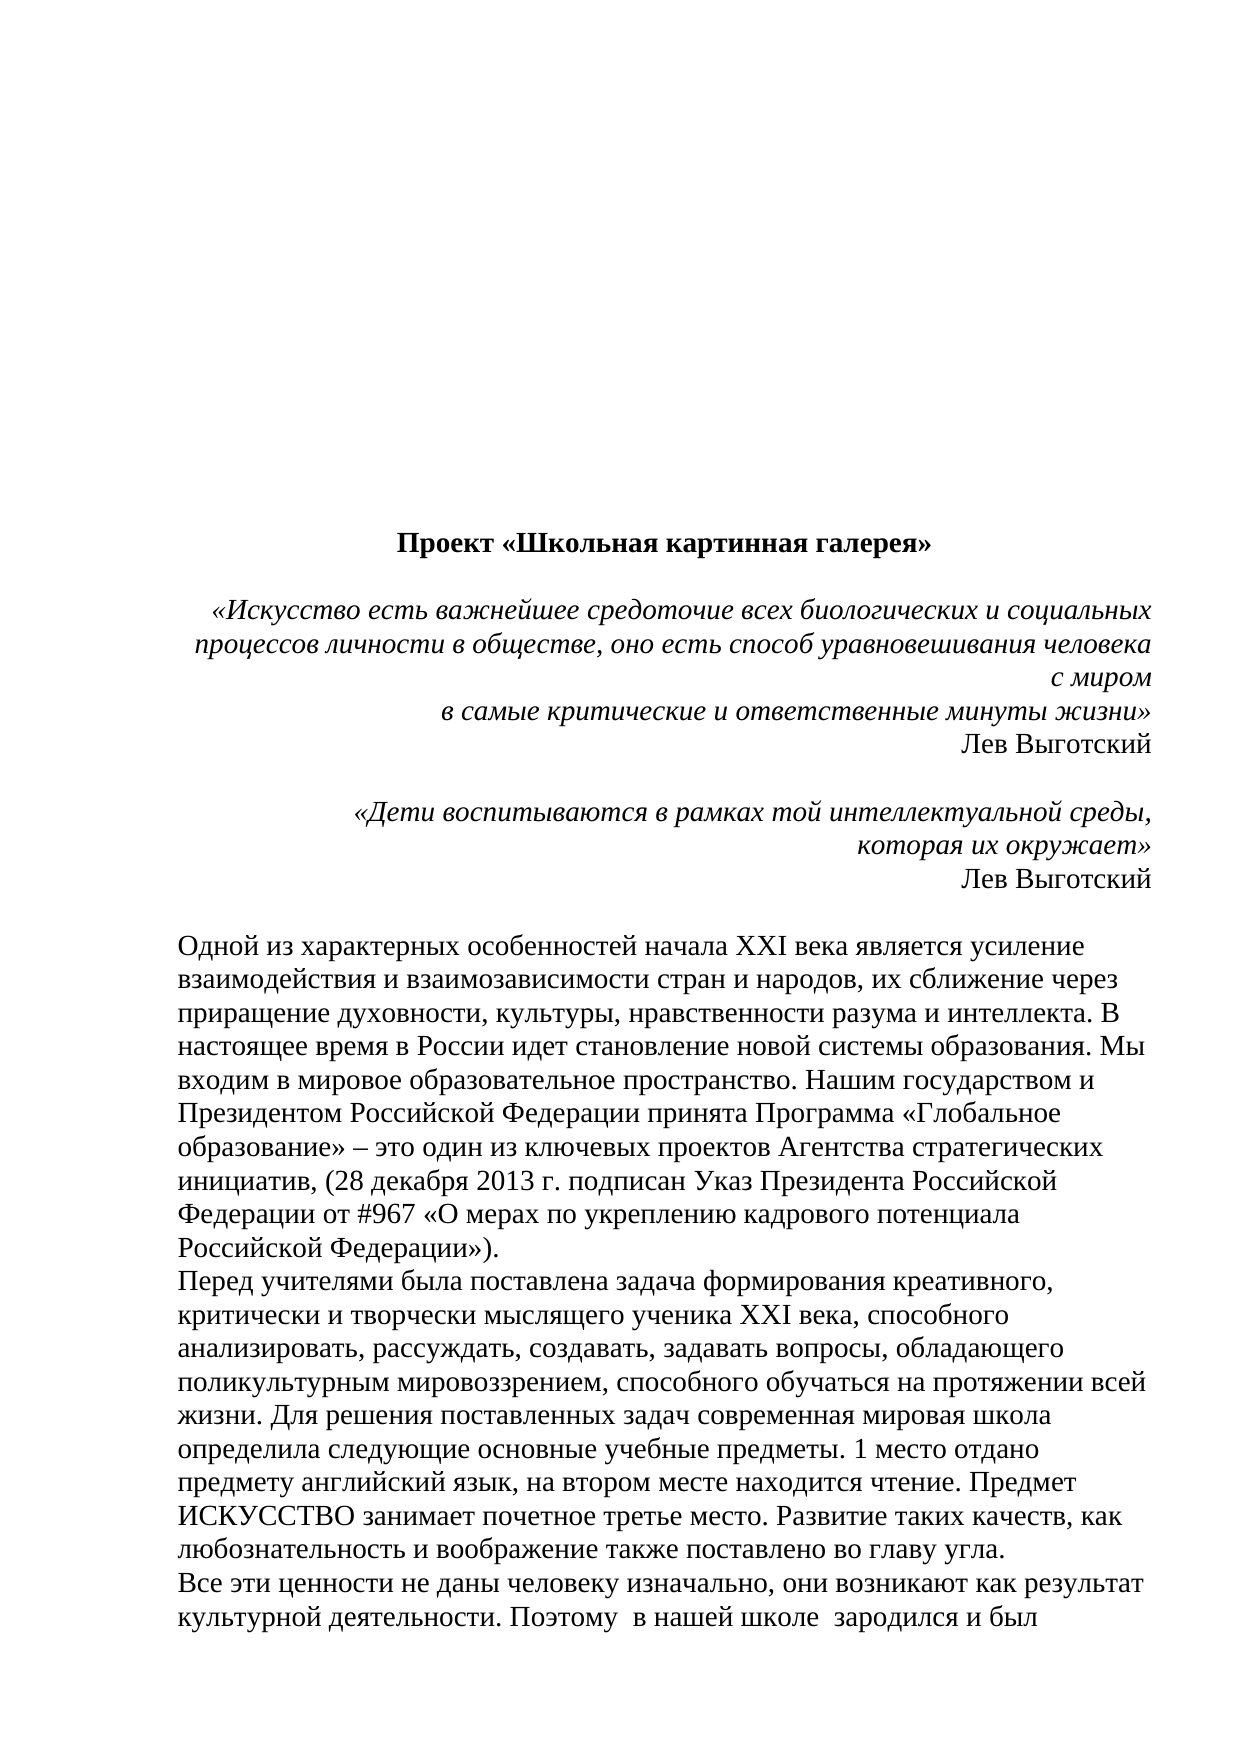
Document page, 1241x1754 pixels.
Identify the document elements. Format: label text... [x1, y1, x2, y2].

text «Дети воспитываются в рамках той интеллектуальной среды, [177, 794, 1152, 827]
text Проект «Школьная картинная галерея» [177, 525, 1152, 559]
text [177, 1565, 1152, 1632]
text Лев Выготский [177, 861, 1152, 894]
text Перед учителями была поставлена задача формирования креативного, критически и творчески мыслящего ученика XXI века, способного анализировать, рассуждать, создавать, задавать вопросы, обладающего поликультурным мировоззрением, способного обучаться на протяжении всей жизни. Для решения поставленных задач современная мировая школа определила следующие основные учебные предметы. 1 место отдано предмету английский язык, на втором месте находится чтение. Предмет ИСКУССТВО занимает почетное третье место. Развитие таких качеств, как любознательность и воображение также поставлено во главу угла. [177, 1263, 1152, 1565]
text Лев Выготский [177, 727, 1152, 760]
text которая их окружает» [177, 827, 1152, 861]
text в самые критические и ответственные минуты жизни» [177, 693, 1152, 727]
text «Искусство есть важнейшее средоточие всех биологических и социальных процессов личности в обществе, оно есть способ уравновешивания человека с миром [177, 592, 1152, 693]
text Одной из характерных особенностей начала XXI века является усиление взаимодействия и взаимозависимости стран и народов, их сближение через приращение духовности, культуры, нравственности разума и интеллекта. В настоящее время в России идет становление новой системы образования. Мы входим в мировое образовательное пространство. Нашим государством и Президентом Российской Федерации принята Программа «Глобальное образование» – это один из ключевых проектов Агентства стратегических инициатив, (28 декабря 2013 г. подписан Указ Президента Российской Федерации от #967 «О мерах по укреплению кадрового потенциала Российской Федерации»). [177, 928, 1152, 1263]
